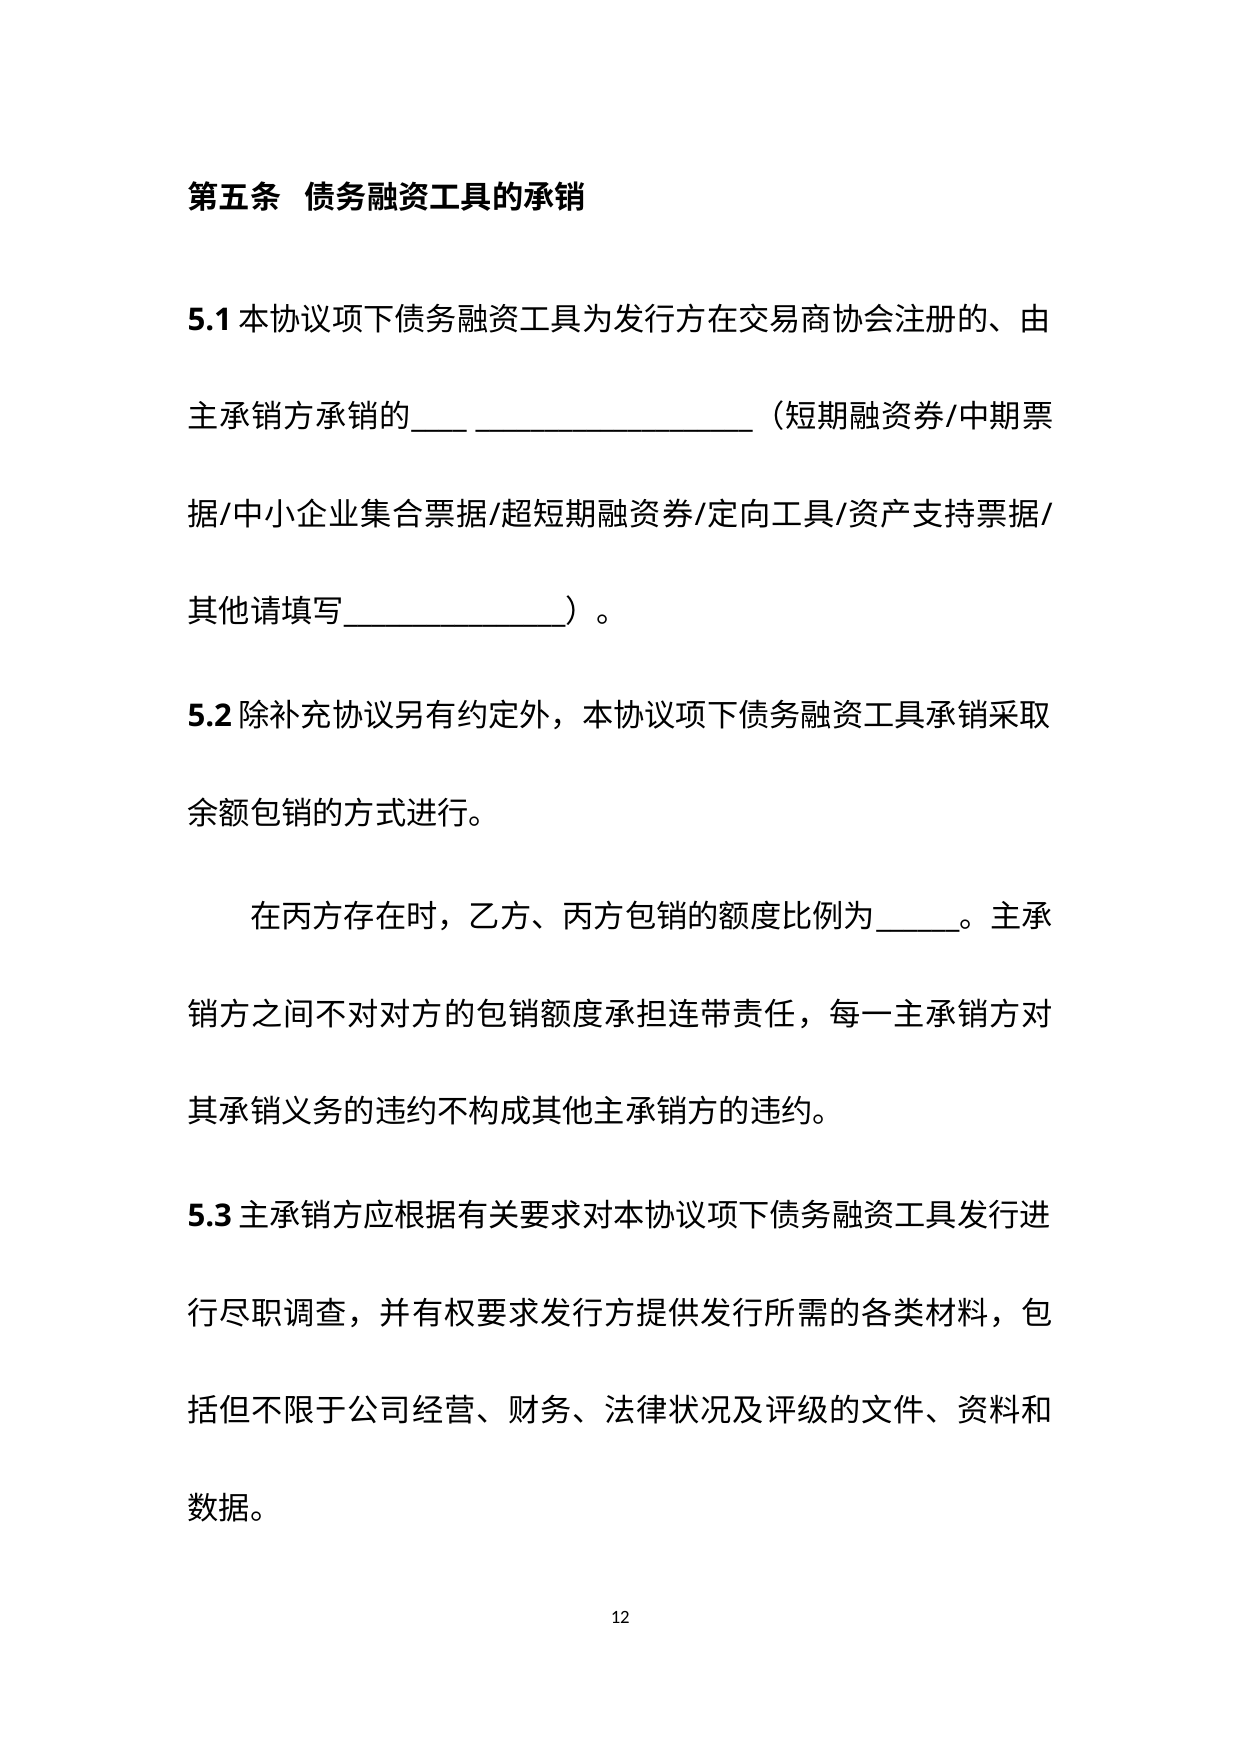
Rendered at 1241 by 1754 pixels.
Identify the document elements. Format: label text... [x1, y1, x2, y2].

subtitle 债务融资工具的承销 [187, 162, 1053, 227]
text 5.1本协议项下债务融资工具为发行方在交易商协会注册的、由主承销方承销的____ ____________________（短期融资券/中期票据/中小企业集合票据/超短期融资券/定向工具/资产支持票据/其他请填写________________）。 [187, 284, 1053, 641]
text 5.3主承销方应根据有关要求对本协议项下债务融资工具发行进行尽职调查，并有权要求发行方提供发行所需的各类材料，包括但不限于公司经营、财务、法律状况及评级的文件、资料和数据。 [187, 1181, 1053, 1538]
text 在丙方存在时，乙方、丙方包销的额度比例为______。主承销方之间不对对方的包销额度承担连带责任，每一主承销方对其承销义务的违约不构成其他主承销方的违约。 [187, 882, 1053, 1142]
text 5.2除补充协议另有约定外，本协议项下债务融资工具承销采取余额包销的方式进行。 [187, 680, 1053, 843]
